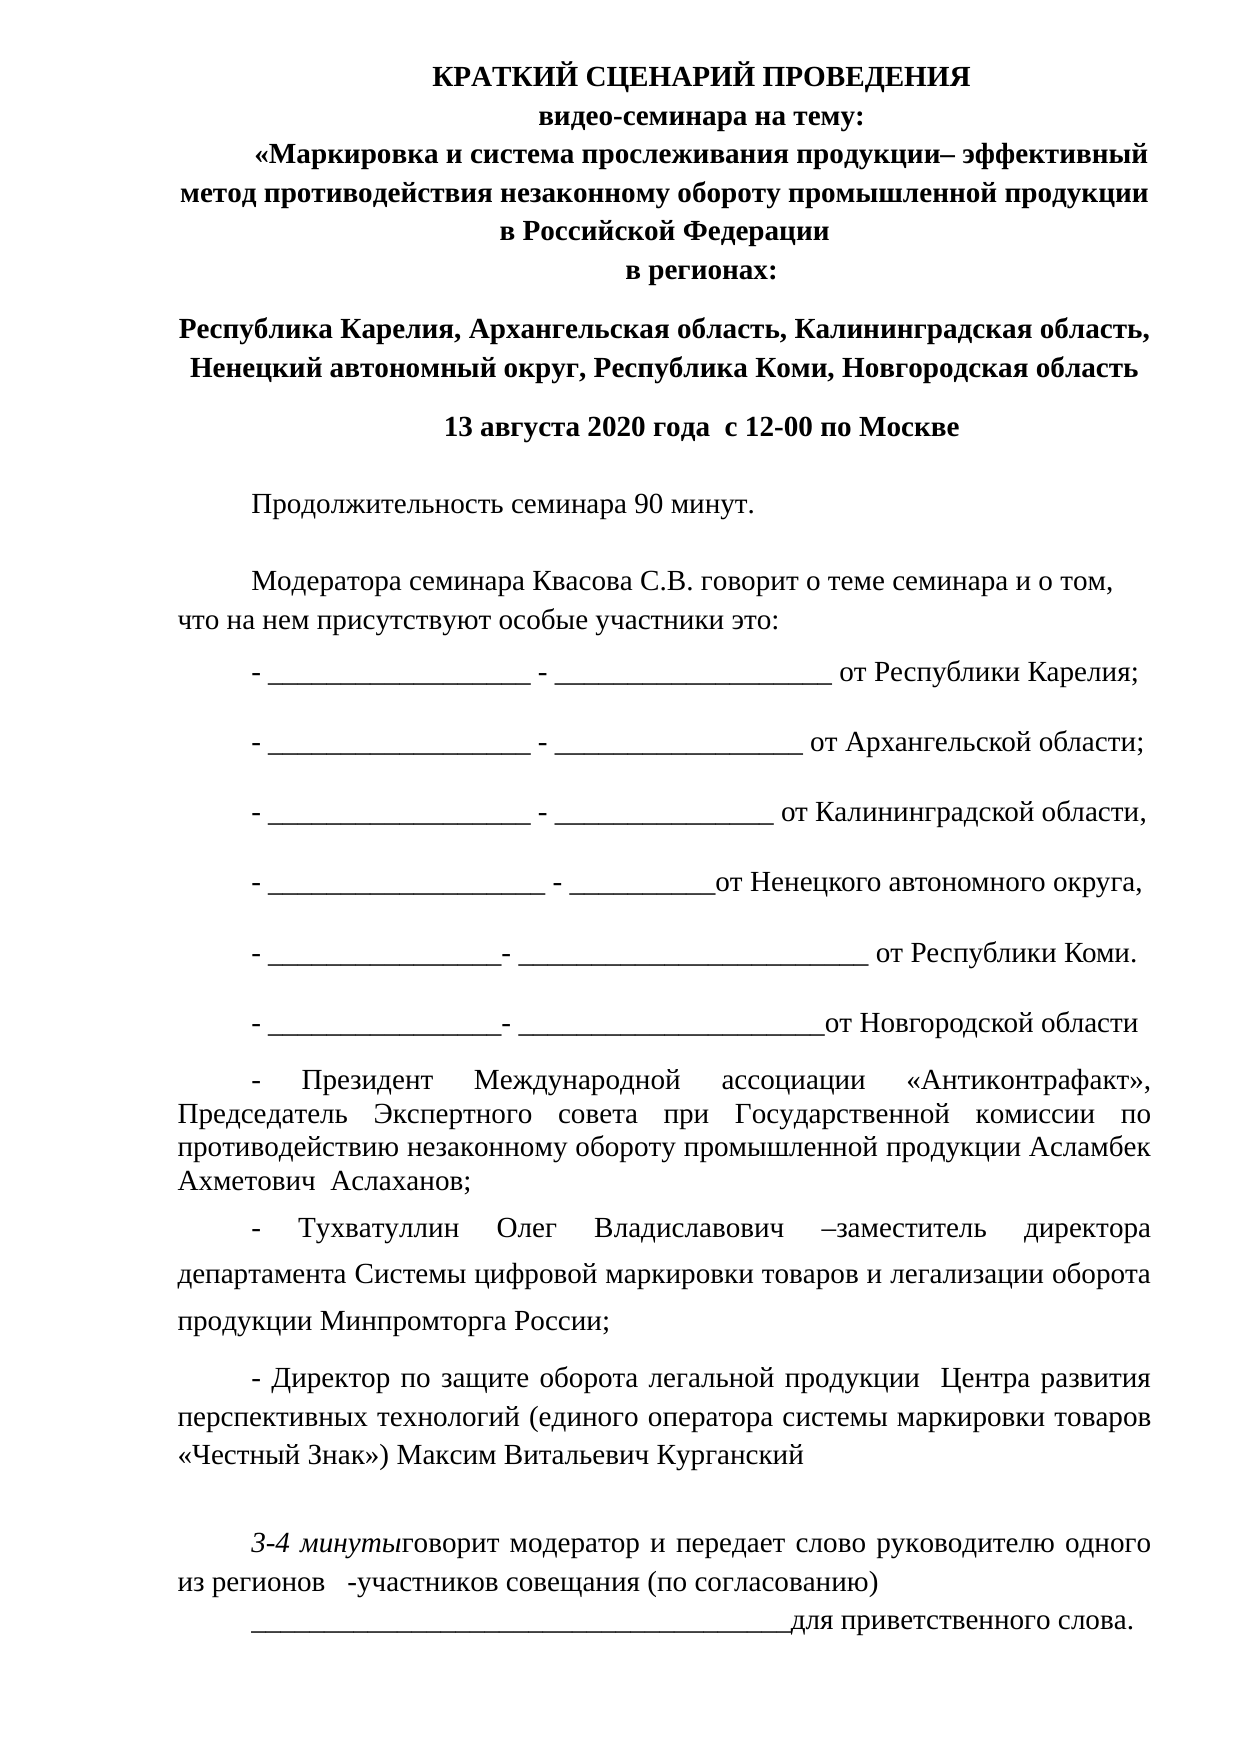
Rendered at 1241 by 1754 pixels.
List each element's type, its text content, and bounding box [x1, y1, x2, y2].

text Продолжительность семинара 90 минут. [177, 486, 1152, 520]
subtitle - Тухватуллин Олег Владиславович –заместитель директора департамента Системы цифровой маркировки товаров и легализации оборота продукции Минпромторга России; [177, 1196, 1152, 1337]
text 3-4 минутыговорит модератор и передает слово руководителю одного из регионов -участников совещания (по согласованию) [177, 1525, 1152, 1597]
text КРАТКИЙ СЦЕНАРИЙ ПРОВЕДЕНИЯ [177, 59, 1152, 93]
subtitle - ___________________ - __________от Ненецкого автономного округа, [177, 851, 1152, 898]
subtitle - ________________- ________________________ от Республики Коми. [177, 922, 1152, 968]
text Республика Карелия, Архангельская область, Калининградская область, Ненецкий автономный округ, Республика Коми, Новгородская область [177, 311, 1152, 383]
text _____________________________________для приветственного слова. [177, 1602, 1152, 1636]
text 13 августа 2020 года с 12-00 по Москве [177, 409, 1152, 443]
text в регионах: [177, 252, 1152, 285]
subtitle - ________________- _____________________от Новгородской области [177, 992, 1152, 1039]
subtitle - __________________ - ___________________ от Республики Карелия; [177, 640, 1152, 687]
text Модератора семинара Квасова С.В. говорит о теме семинара и о том, что на нем присутствуют особые участники это: [177, 563, 1152, 635]
subtitle - Президент Международной ассоциации «Антиконтрафакт», Председатель Экспертного совета при Государственной комиссии по противодействию незаконному обороту промышленной продукции Асламбек Ахметович Аслаханов; [177, 1062, 1152, 1196]
subtitle - __________________ - _________________ от Архангельской области; [177, 711, 1152, 757]
subtitle - __________________ - _______________ от Калининградской области, [177, 781, 1152, 828]
text - Директор по защите оборота легальной продукции Центра развития перспективных технологий (единого оператора системы маркировки товаров «Честный Знак») Максим Витальевич Курганский [177, 1360, 1152, 1471]
text видео-семинара на тему: [177, 98, 1152, 131]
text «Маркировка и система прослеживания продукции– эффективный метод противодействия незаконному обороту промышленной продукции в Российской Федерации [177, 136, 1152, 247]
